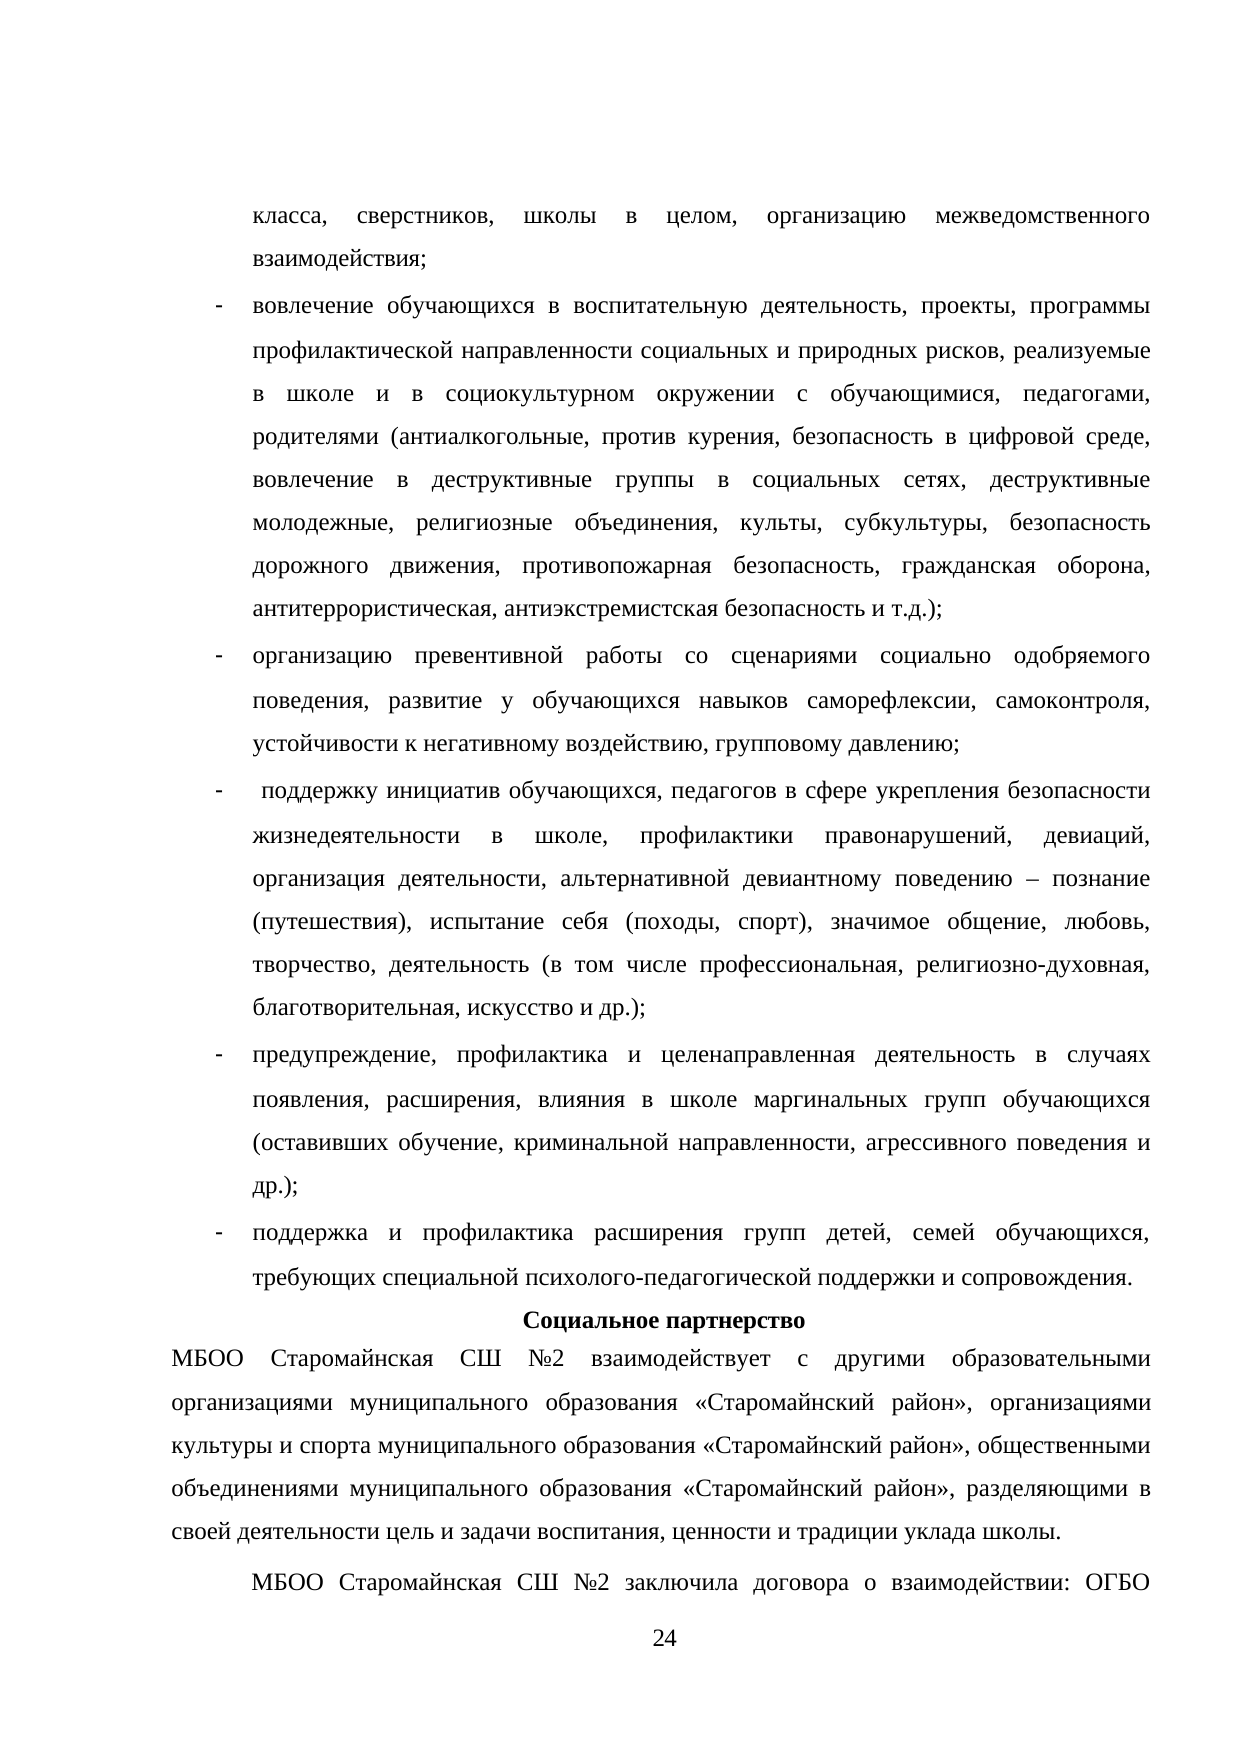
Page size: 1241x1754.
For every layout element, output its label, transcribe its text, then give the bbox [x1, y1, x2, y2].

list вовлечение обучающихся в воспитательную деятельность, проекты, программы профилактической направленности социальных и природных рисков, реализуемые в школе и в социокультурном окружении с обучающимися, педагогами, родителями (антиалкогольные, против курения, безопасность в цифровой среде, вовлечение в деструктивные группы в социальных сетях, деструктивные молодежные, религиозные объединения, культы, субкультуры, безопасность дорожного движения, противопожарная безопасность, гражданская оборона, антитеррористическая, антиэкстремистская безопасность и т.д.); [215, 286, 1151, 622]
list организацию превентивной работы со сценариями социально одобряемого поведения, развитие у обучающихся навыков саморефлексии, самоконтроля, устойчивости к негативному воздействию, групповому давлению; [215, 637, 1151, 757]
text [177, 1567, 1151, 1596]
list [215, 200, 1151, 272]
subtitle Социальное партнерство [522, 1305, 1192, 1333]
text МБОО Старомайнская СШ №2 взаимодействует с другими образовательными организациями муниципального образования «Старомайнский район», организациями культуры и спорта муниципального образования «Старомайнский район», общественными объединениями муниципального образования «Старомайнский район», разделяющими в своей деятельности цель и задачи воспитания, ценности и традиции уклада школы. [171, 1343, 1152, 1545]
list поддержка и профилактика расширения групп детей, семей обучающихся, требующих специальной психолого-педагогической поддержки и сопровождения. [215, 1213, 1151, 1290]
list предупреждение, профилактика и целенаправленная деятельность в случаях появления, расширения, влияния в школе маргинальных групп обучающихся (оставивших обучение, криминальной направленности, агрессивного поведения и др.); [215, 1035, 1151, 1199]
list поддержку инициатив обучающихся, педагогов в сфере укрепления безопасности жизнедеятельности в школе, профилактики правонарушений, девиаций, организация деятельности, альтернативной девиантному поведению – познание (путешествия), испытание себя (походы, спорт), значимое общение, любовь, творчество, деятельность (в том числе профессиональная, религиозно-духовная, благотворительная, искусство и др.); [215, 771, 1151, 1021]
